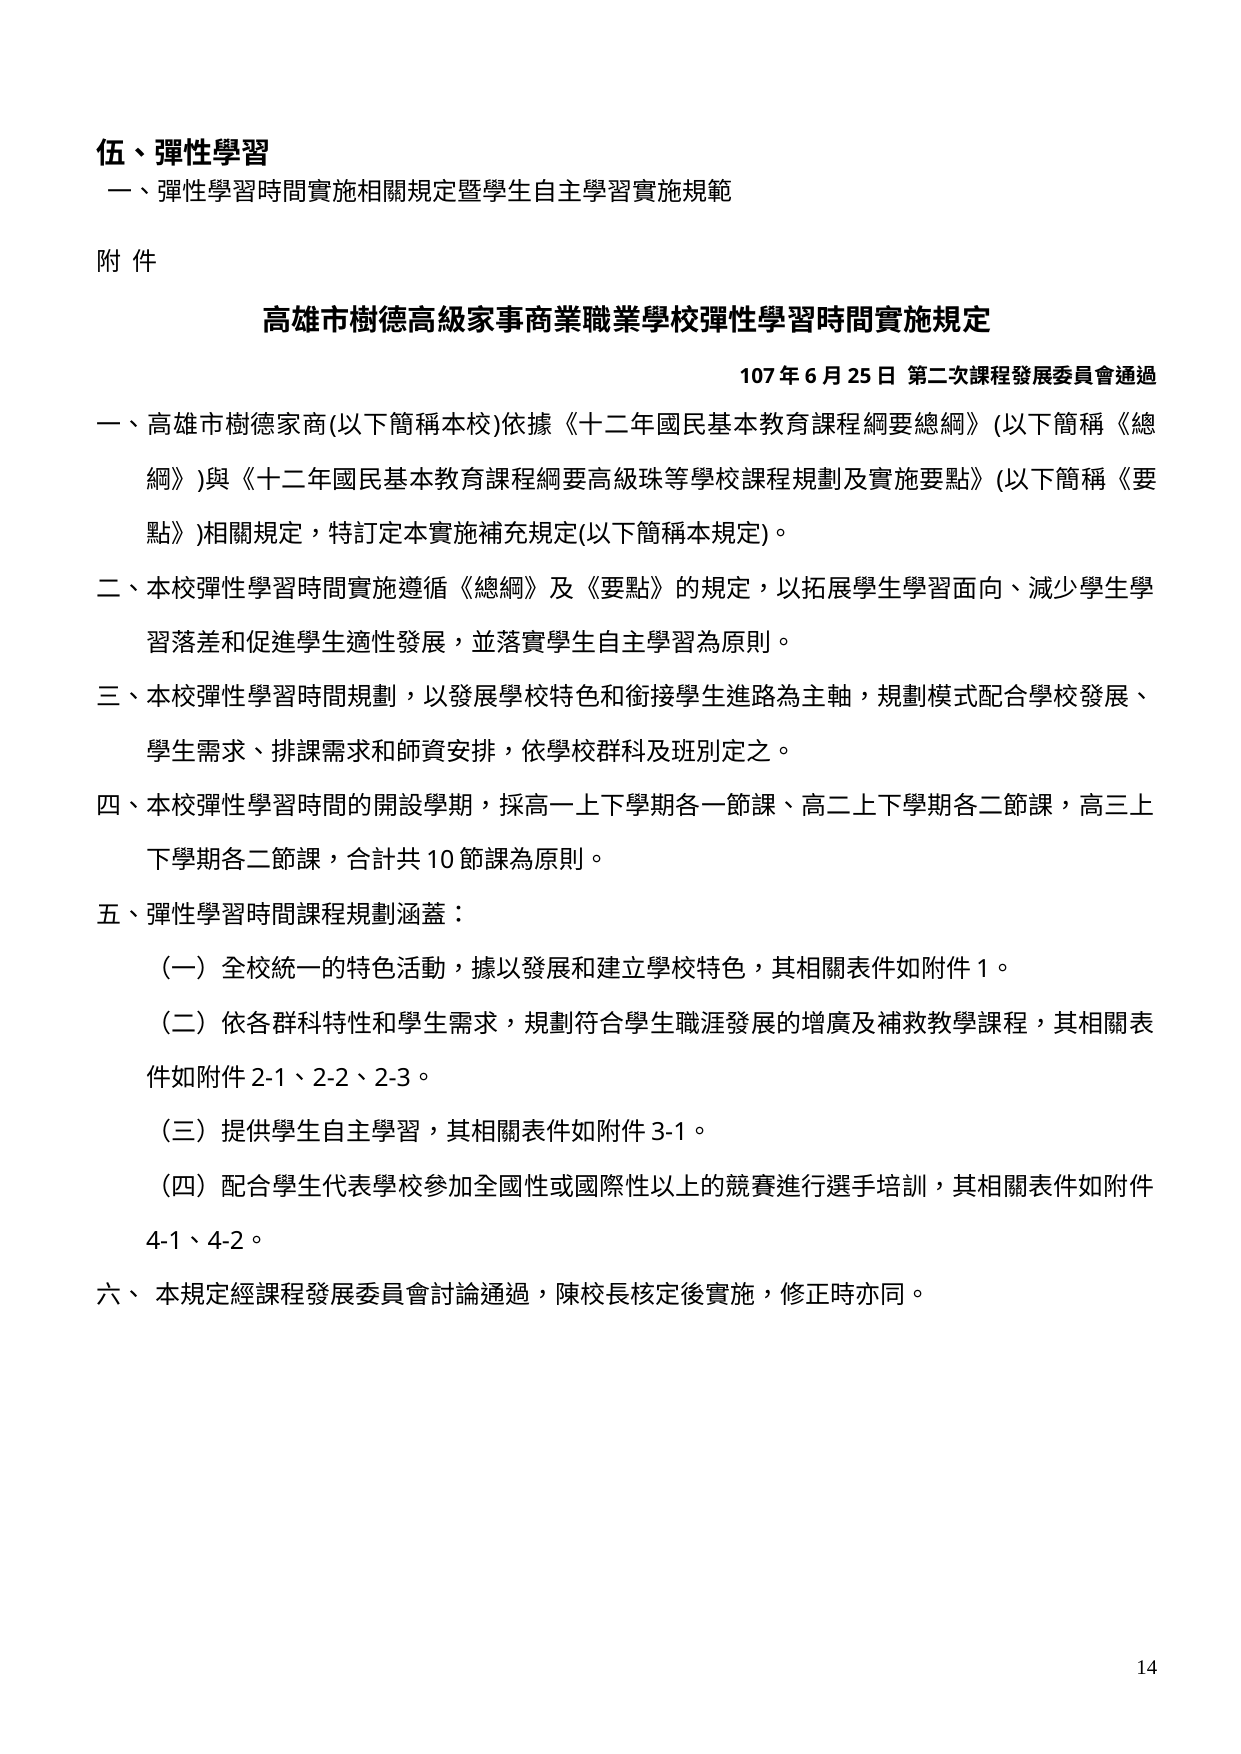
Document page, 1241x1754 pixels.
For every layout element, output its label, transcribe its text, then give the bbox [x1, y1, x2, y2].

text （四）配合學生代表學校參加全國性或國際性以上的競賽進行選手培訓，其相關表件如附件4-1、4-2。 [146, 1166, 1157, 1257]
text （三）提供學生自主學習，其相關表件如附件3-1。 [146, 1112, 1157, 1148]
text 五、彈性學習時間課程規劃涵蓋： [96, 894, 1157, 931]
list 本規定經課程發展委員會討論通過，陳校長核定後實施，修正時亦同。 [96, 1275, 1157, 1311]
text 二、本校彈性學習時間實施遵循《總綱》及《要點》的規定，以拓展學生學習面向、減少學生學習落差和促進學生適性發展，並落實學生自主學習為原則。 [96, 568, 1157, 659]
subtitle 伍、彈性學習 [96, 129, 1157, 171]
text 附 件 [96, 242, 1157, 278]
text 一、高雄市樹德家商(以下簡稱本校)依據《十二年國民基本教育課程綱要總綱》(以下簡稱《總綱》)與《十二年國民基本教育課程綱要高級珠等學校課程規劃及實施要點》(以下簡稱《要點》)相關規定，特訂定本實施補充規定(以下簡稱本規定)。 [96, 405, 1157, 550]
text 三、本校彈性學習時間規劃，以發展學校特色和銜接學生進路為主軸，規劃模式配合學校發展、學生需求、排課需求和師資安排，依學校群科及班別定之。 [96, 677, 1157, 767]
text 四、本校彈性學習時間的開設學期，採高一上下學期各一節課、高二上下學期各二節課，高三上下學期各二節課，合計共10節課為原則。 [96, 786, 1157, 876]
subtitle 一、彈性學習時間實施相關規定暨學生自主學習實施規範 [96, 171, 1157, 208]
text （二）依各群科特性和學生需求，規劃符合學生職涯發展的增廣及補救教學課程，其相關表件如附件2-1、2-2、2-3。 [146, 1003, 1157, 1094]
text 高雄市樹德高級家事商業職業學校彈性學習時間實施規定 [96, 296, 1157, 338]
text （一）全校統一的特色活動，據以發展和建立學校特色，其相關表件如附件1。 [146, 949, 1157, 985]
text 107年 6 月 25 日 第二次課程發展委員會通過 [96, 359, 1157, 390]
